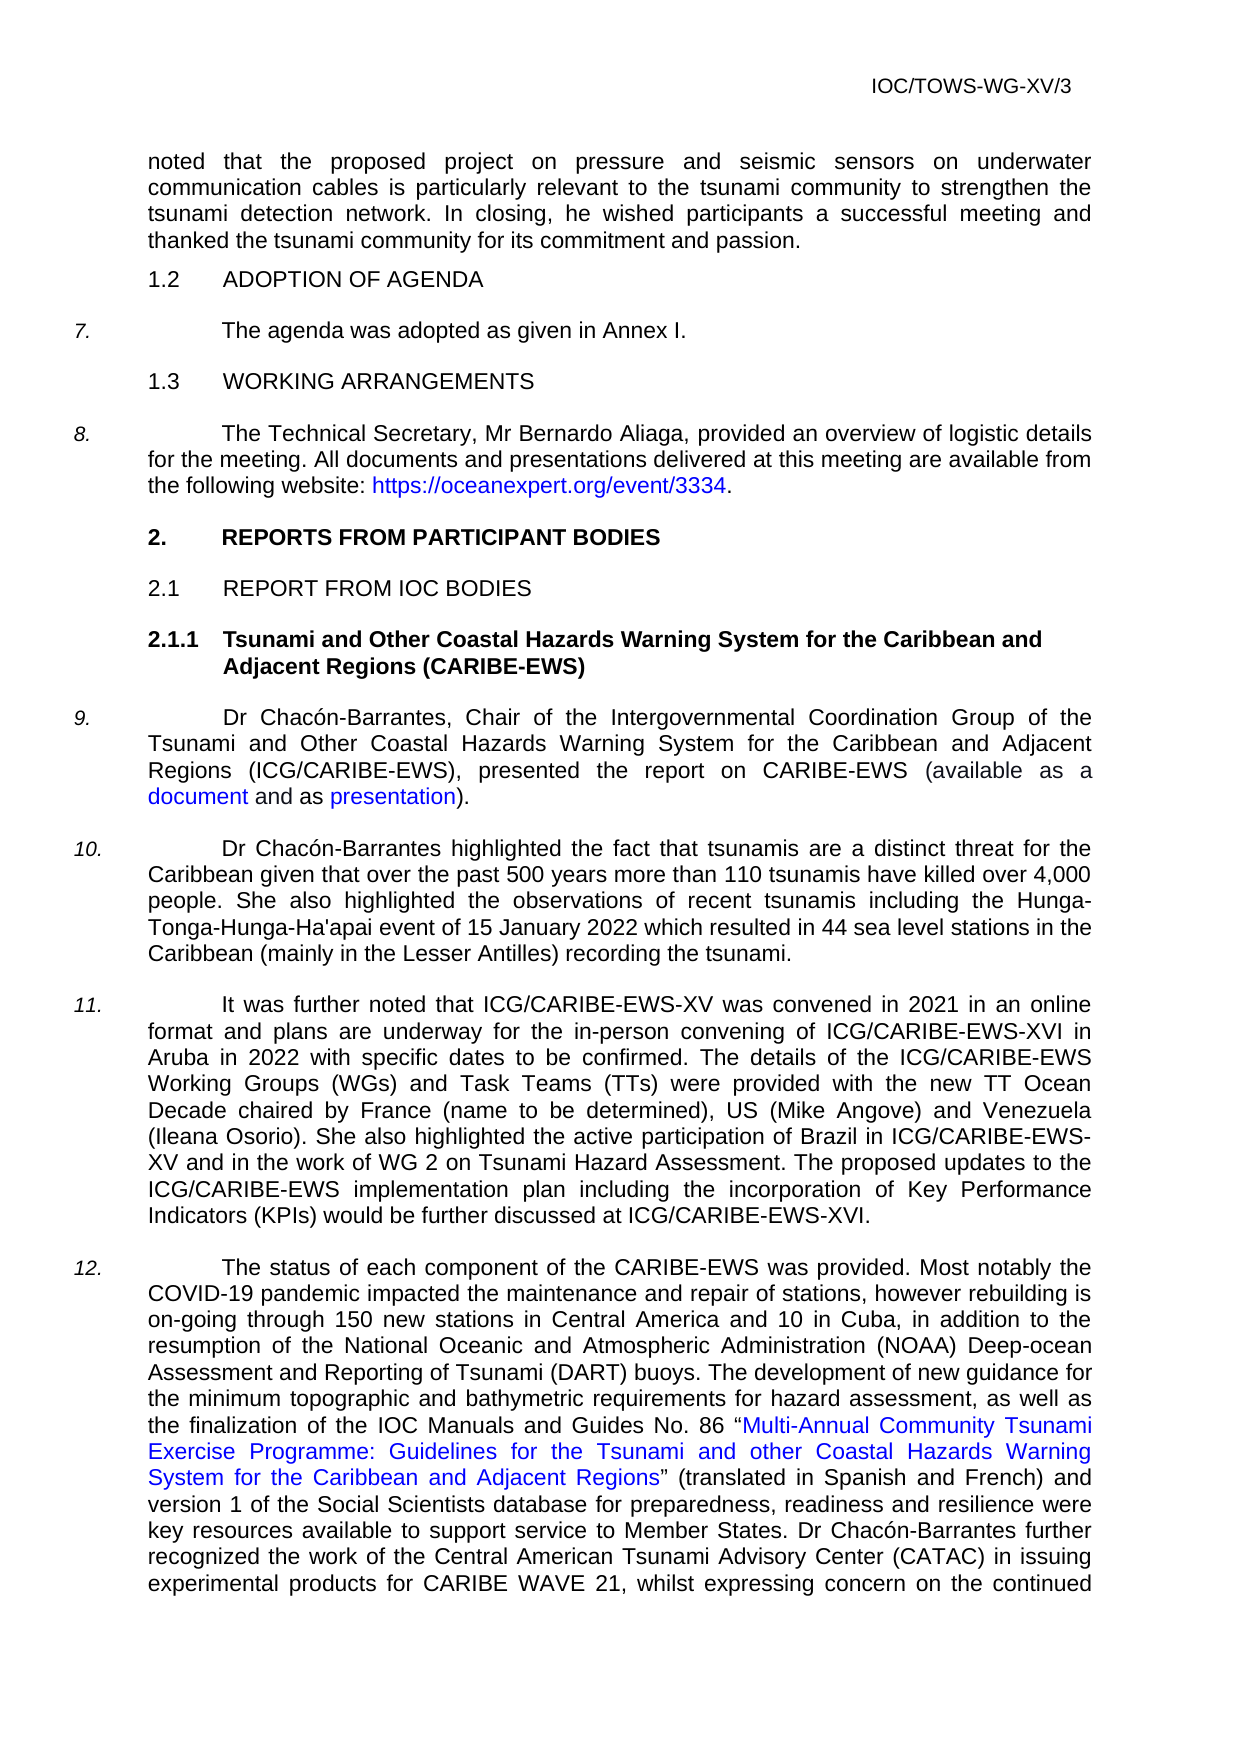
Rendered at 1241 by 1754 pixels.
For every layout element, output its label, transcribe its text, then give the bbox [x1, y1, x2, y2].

list The agenda was adopted as given in Annex I. [74, 317, 1093, 343]
subtitle ADOPTION OF AGENDA [148, 266, 1093, 292]
list It was further noted that ICG/CARIBE-EWS-XV was convened in 2021 in an online format and plans are underway for the in-person convening of ICG/CARIBE-EWS-XVI in Aruba in 2022 with specific dates to be confirmed. The details of the ICG/CARIBE-EWS Working Groups (WGs) and Task Teams (TTs) were provided with the new TT Ocean Decade chaired by France (name to be determined), US (Mike Angove) and Venezuela (Ileana Osorio). She also highlighted the active participation of Brazil in ICG/CARIBE-EWS-XV and in the work of WG 2 on Tsunami Hazard Assessment. The proposed updates to the ICG/CARIBE-EWS implementation plan including the incorporation of Key Performance Indicators (KPIs) would be further discussed at ICG/CARIBE-EWS-XVI. [74, 991, 1093, 1228]
subtitle 2.1.1 Tsunami and Other Coastal Hazards Warning System for the Caribbean and Adjacent Regions (CARIBE-EWS) [148, 626, 1093, 679]
list Dr Chacón-Barrantes, Chair of the Intergovernmental Coordination Group of the Tsunami and Other Coastal Hazards Warning System for the Caribbean and Adjacent Regions (ICG/CARIBE-EWS), presented the report on CARIBE-EWS (available as a document and as presentation). [74, 704, 1093, 809]
subtitle WORKING ARRANGEMENTS [148, 368, 1093, 394]
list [74, 148, 1093, 253]
subtitle REPORT FROM IOC BODIES [148, 575, 1093, 601]
list Dr Chacón-Barrantes highlighted the fact that tsunamis are a distinct threat for the Caribbean given that over the past 500 years more than 110 tsunamis have killed over 4,000 people. She also highlighted the observations of recent tsunamis including the Hunga-Tonga-Hunga-Ha'apai event of 15 January 2022 which resulted in 44 sea level stations in the Caribbean (mainly in the Lesser Antilles) recording the tsunami. [74, 834, 1093, 966]
list The Technical Secretary, Mr Bernardo Aliaga, provided an overview of logistic details for the meeting. All documents and presentations delivered at this meeting are available from the following website: https://oceanexpert.org/event/3334. [74, 419, 1093, 499]
list REPORTS FROM PARTICIPANT BODIES [148, 524, 1093, 550]
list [74, 1253, 1093, 1596]
